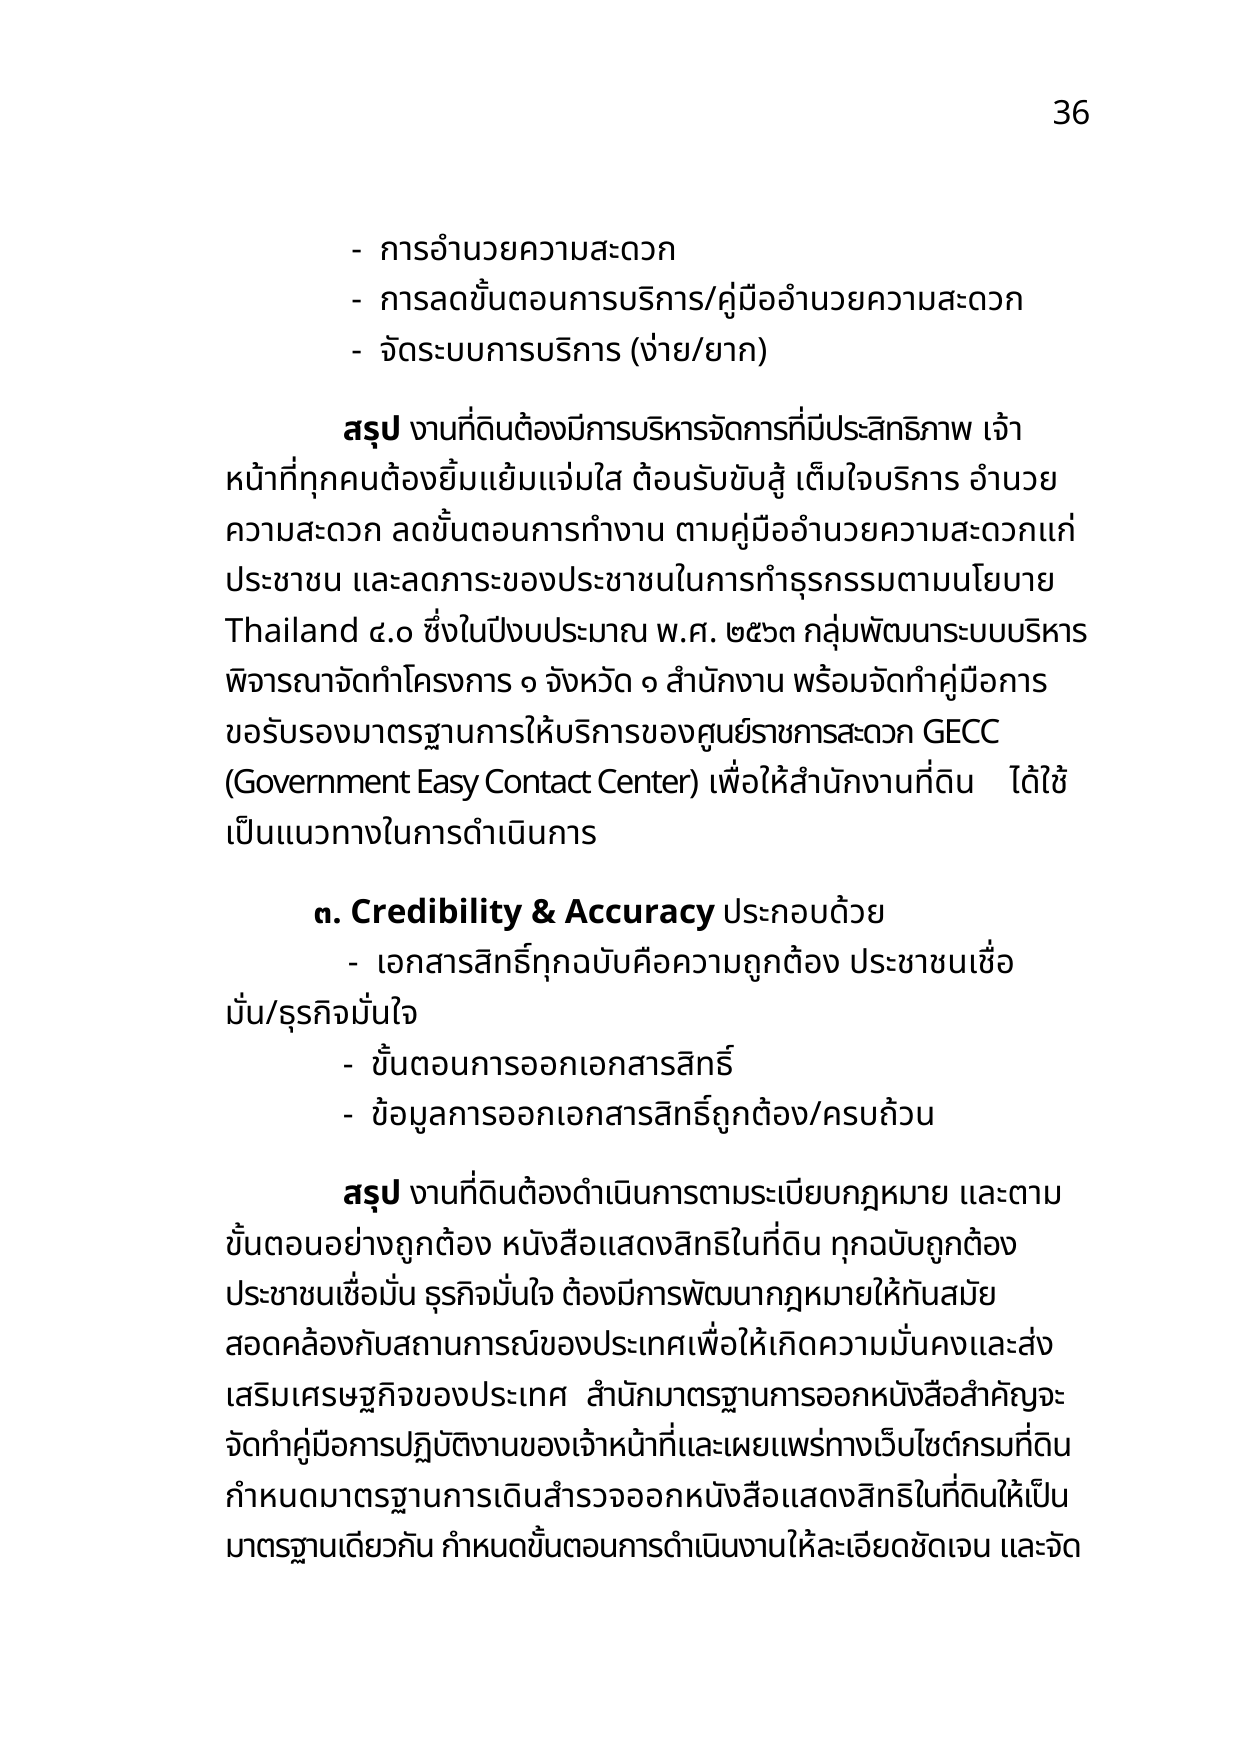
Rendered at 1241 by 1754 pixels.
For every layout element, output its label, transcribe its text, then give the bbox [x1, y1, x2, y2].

list - เอกสารสิทธิ์ทุกฉบับคือความถูกต้อง ประชาชนเชื่อมั่น/ธุรกิจมั่นใจ [224, 938, 1090, 1039]
text สรุป งานที่ดินต้องมีการบริหารจัดการที่มีประสิทธิภาพ เจ้าหน้าที่ทุกคนต้องยิ้มแย้มแจ่มใส ต้อนรับขับสู้ เต็มใจบริการ อำนวยความสะดวก ลดขั้นตอนการทำงาน ตามคู่มืออำนวยความสะดวกแก่ประชาชน และลดภาระของประชาชนในการทำธุรกรรมตามนโยบาย Thailand ๔.๐ ซึ่งในปีงบประมาณ พ.ศ. ๒๕๖๓ กลุ่มพัฒนาระบบบริหารพิจารณาจัดทำโครงการ ๑ จังหวัด ๑ สำนักงาน พร้อมจัดทำคู่มือการขอรับรองมาตรฐานการให้บริการของศูนย์ราชการสะดวก GECC (Government Easy Contact Center) เพื่อให้สำนักงานที่ดิน ได้ใช้เป็นแนวทางในการดำเนินการ [224, 405, 1090, 859]
list - จัดระบบการบริการ (ง่าย/ยาก) [224, 326, 1090, 376]
list - ขั้นตอนการออกเอกสารสิทธิ์ [299, 1039, 1090, 1090]
list ๓. Credibility & Accuracyประกอบด้วย [224, 888, 1090, 938]
list - การอำนวยความสะดวก [224, 224, 1090, 275]
list - การลดขั้นตอนการบริการ/คู่มืออำนวยความสะดวก [224, 275, 1090, 326]
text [224, 1169, 1090, 1572]
text - ข้อมูลการออกเอกสารสิทธิ์ถูกต้อง/ครบถ้วน [224, 1090, 1090, 1141]
